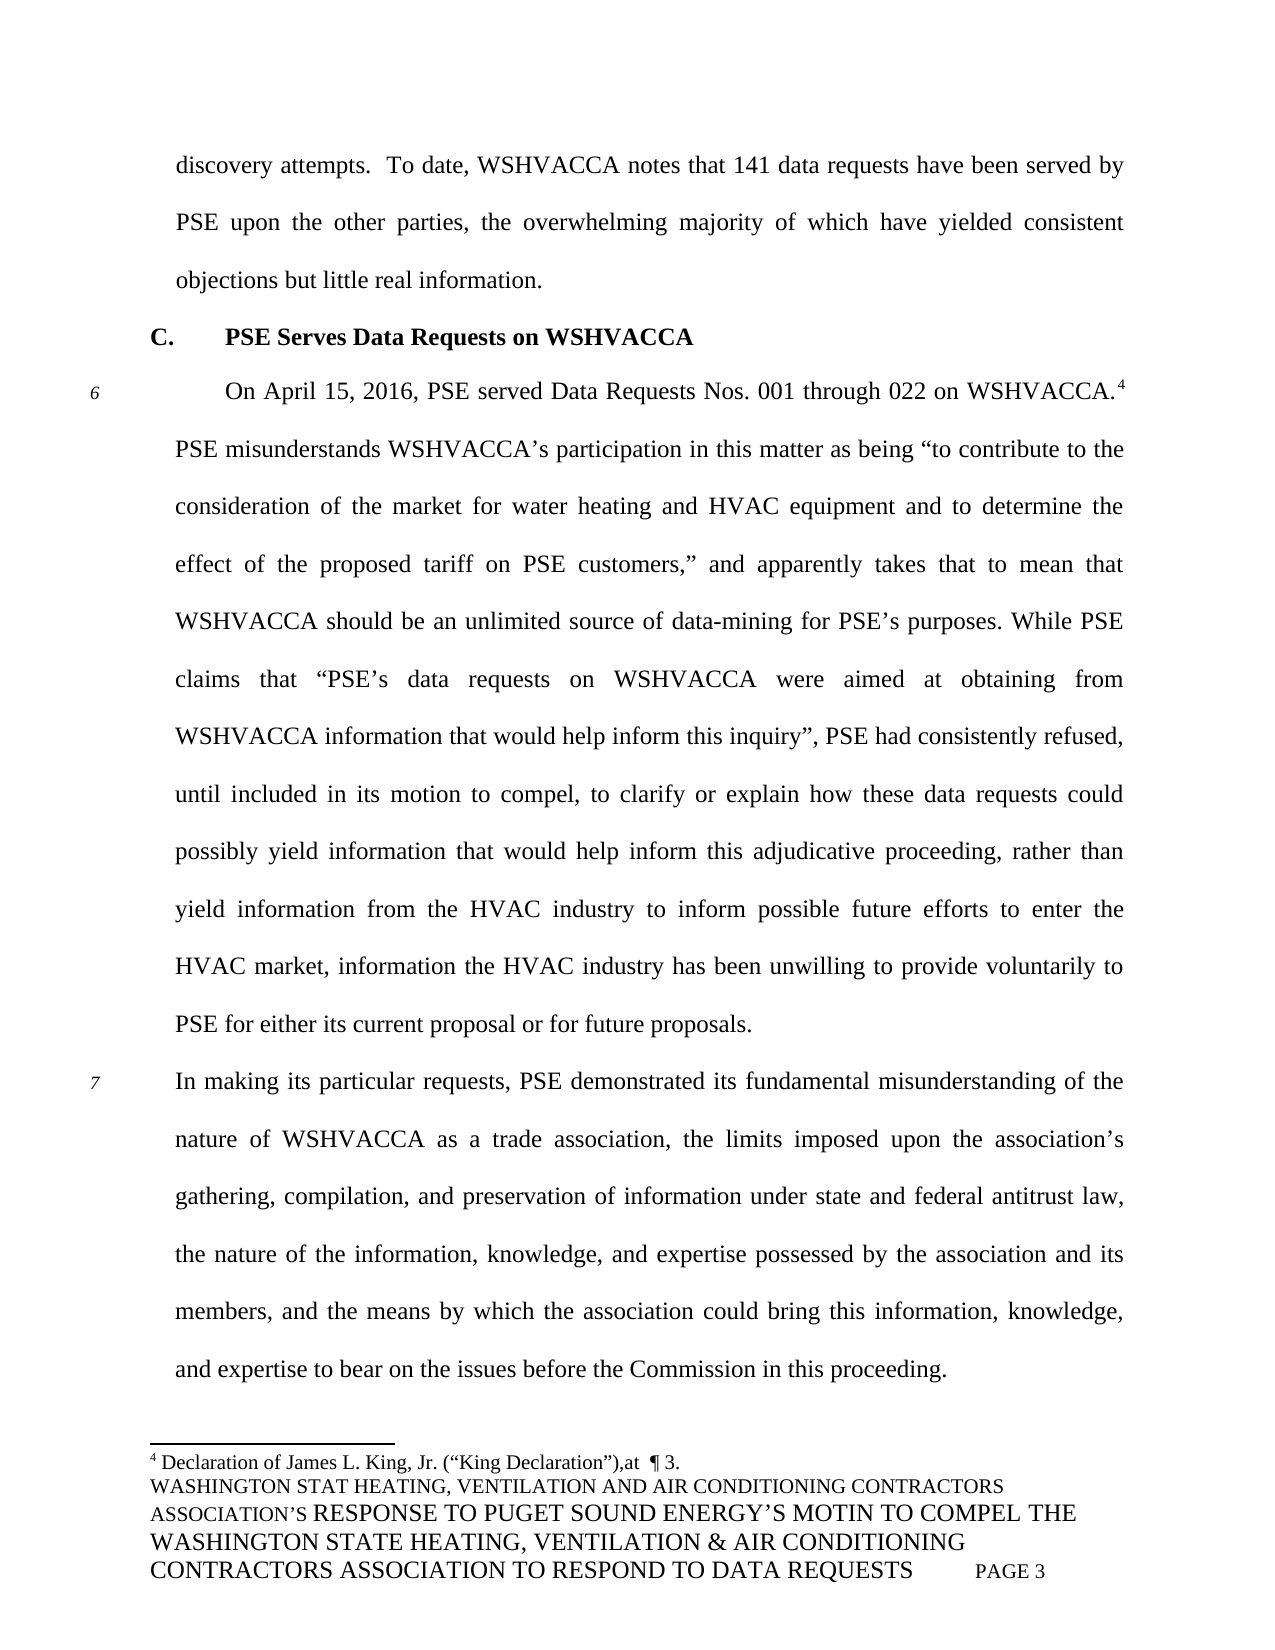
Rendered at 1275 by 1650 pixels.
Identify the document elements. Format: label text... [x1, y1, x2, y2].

list On April 15, 2016, PSE served Data Requests Nos. 001 through 022 on WSHVACCA. PSE misunderstands WSHVACCA’s participation in this matter as being “to contribute to the consideration of the market for water heating and HVAC equipment and to determine the effect of the proposed tariff on PSE customers,” and apparently takes that to mean that WSHVACCA should be an unlimited source of data-mining for PSE’s purposes. While PSE claims that “PSE’s data requests on WSHVACCA were aimed at obtaining from WSHVACCA information that would help inform this inquiry”, PSE had consistently refused, until included in its motion to compel, to clarify or explain how these data requests could possibly yield information that would help inform this adjudicative proceeding, rather than yield information from the HVAC industry to inform possible future efforts to enter the HVAC market, information the HVAC industry has been unwilling to provide voluntarily to PSE for either its current proposal or for future proposals. [90, 376, 1125, 1037]
text PSE Serves Data Requests on WSHVACCA [150, 322, 1125, 351]
list In making its particular requests, PSE demonstrated its fundamental misunderstanding of the nature of WSHVACCA as a trade association, the limits imposed upon the association’s gathering, compilation, and preservation of information under state and federal antitrust law, the nature of the information, knowledge, and expertise possessed by the association and its members, and the means by which the association could bring this information, knowledge, and expertise to bear on the issues before the Commission in this proceeding. [90, 1066, 1125, 1382]
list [90, 150, 1125, 294]
